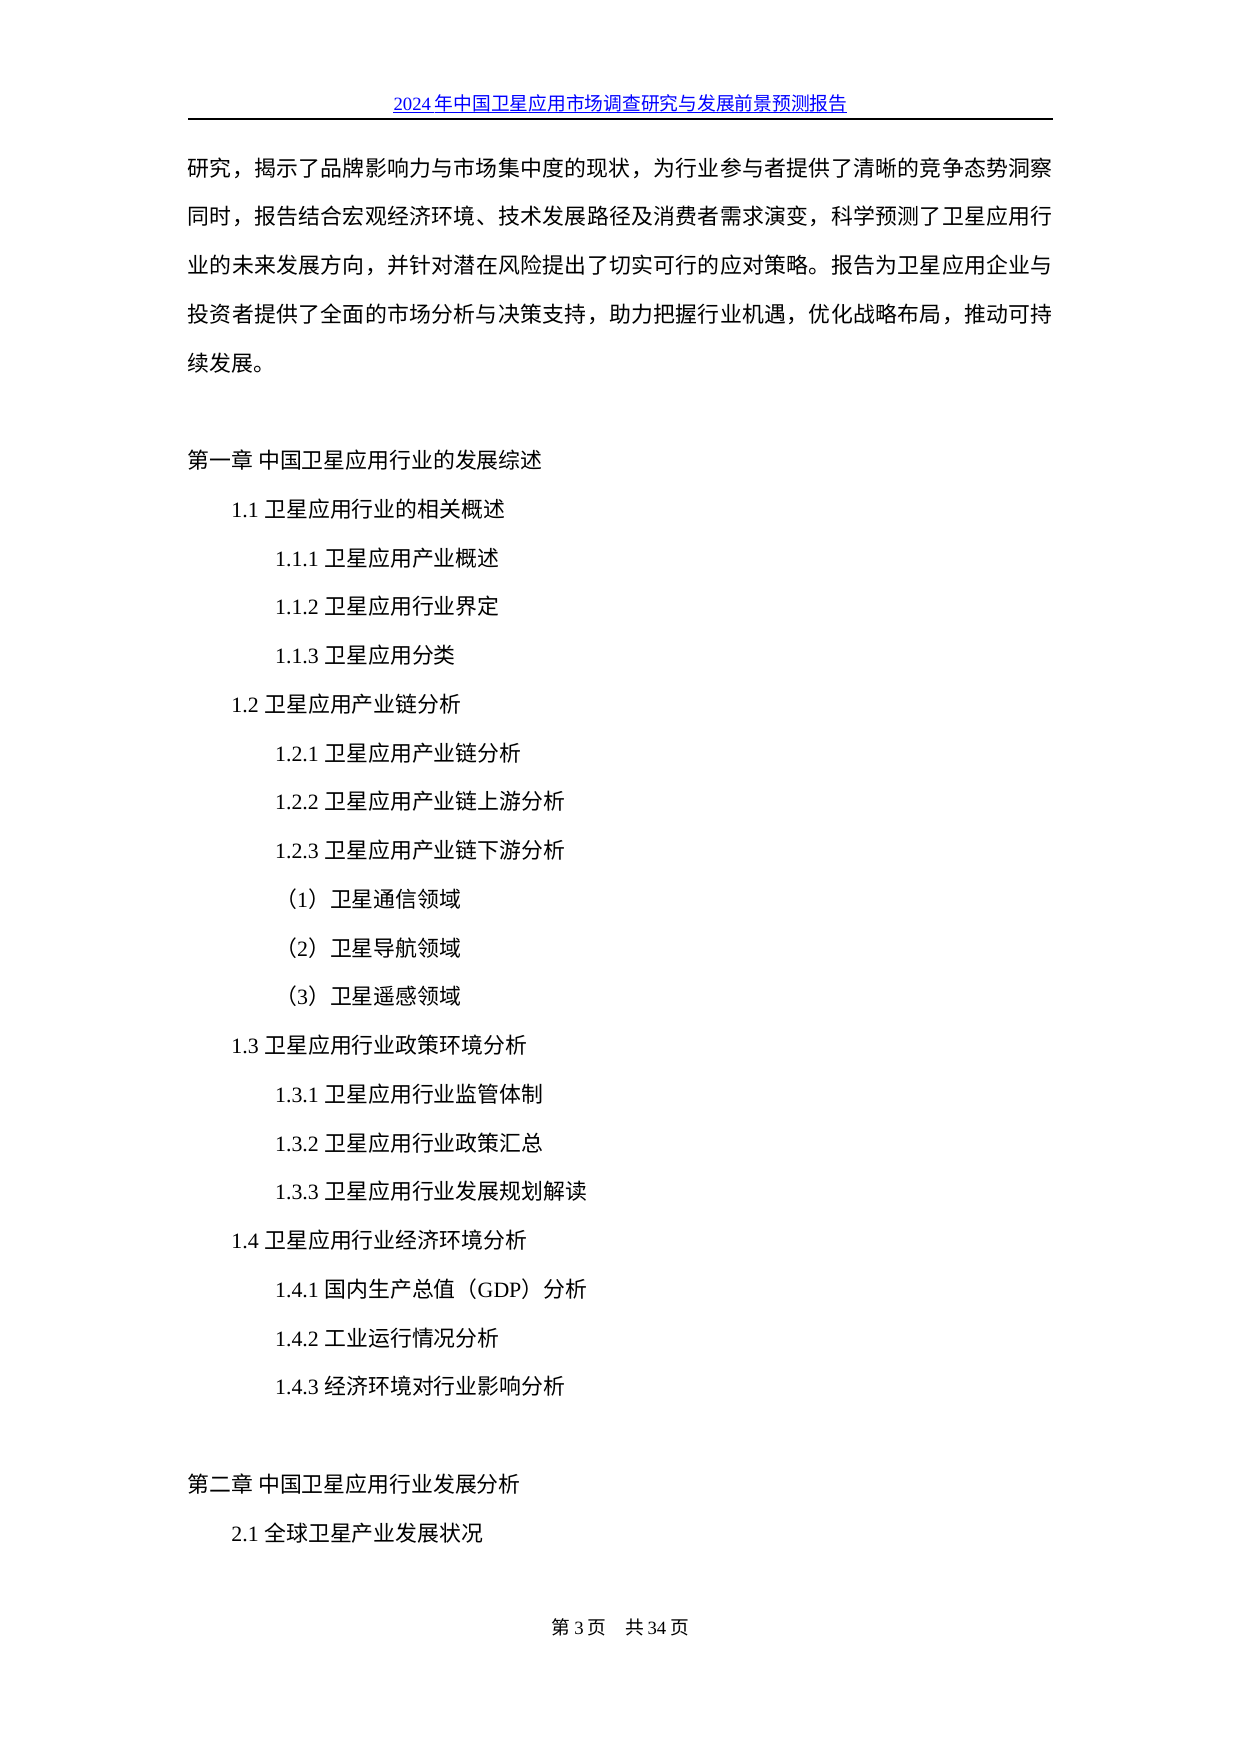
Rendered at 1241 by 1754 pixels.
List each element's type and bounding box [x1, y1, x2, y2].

text [187, 150, 1053, 1548]
